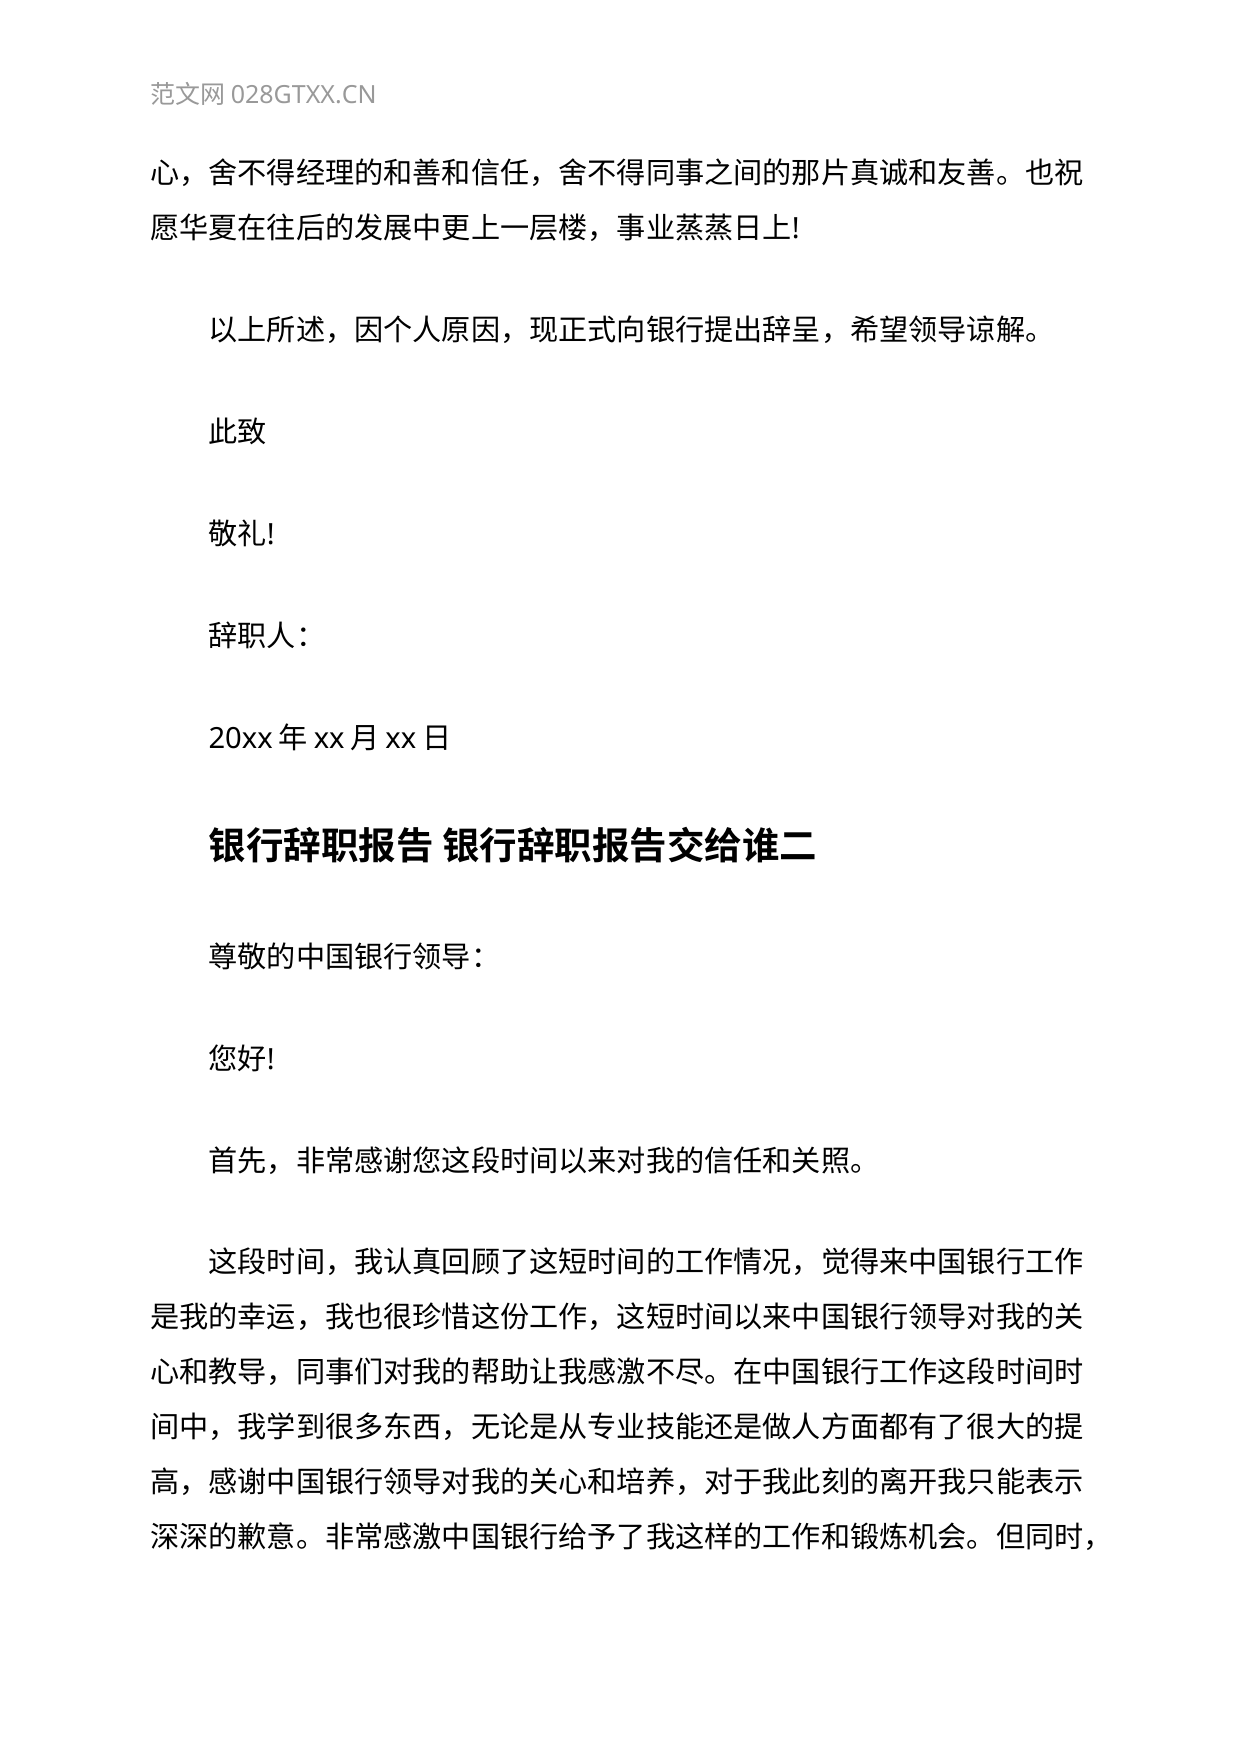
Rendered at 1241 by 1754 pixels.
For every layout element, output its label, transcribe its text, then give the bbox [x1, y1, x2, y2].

text 敬礼! [150, 510, 1090, 553]
text 20xx年xx月xx日 [150, 714, 1090, 757]
text 此致 [150, 409, 1090, 451]
text 您好! [150, 1035, 1090, 1078]
text 以上所述，因个人原因，现正式向银行提出辞呈，希望领导谅解。 [150, 307, 1090, 349]
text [150, 1239, 1090, 1556]
text 银行辞职报告 银行辞职报告交给谁二 [150, 816, 1090, 870]
text 尊敬的中国银行领导： [150, 933, 1090, 976]
text 首先，非常感谢您这段时间以来对我的信任和关照。 [150, 1137, 1090, 1179]
text 辞职人： [150, 612, 1090, 655]
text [150, 150, 1090, 247]
